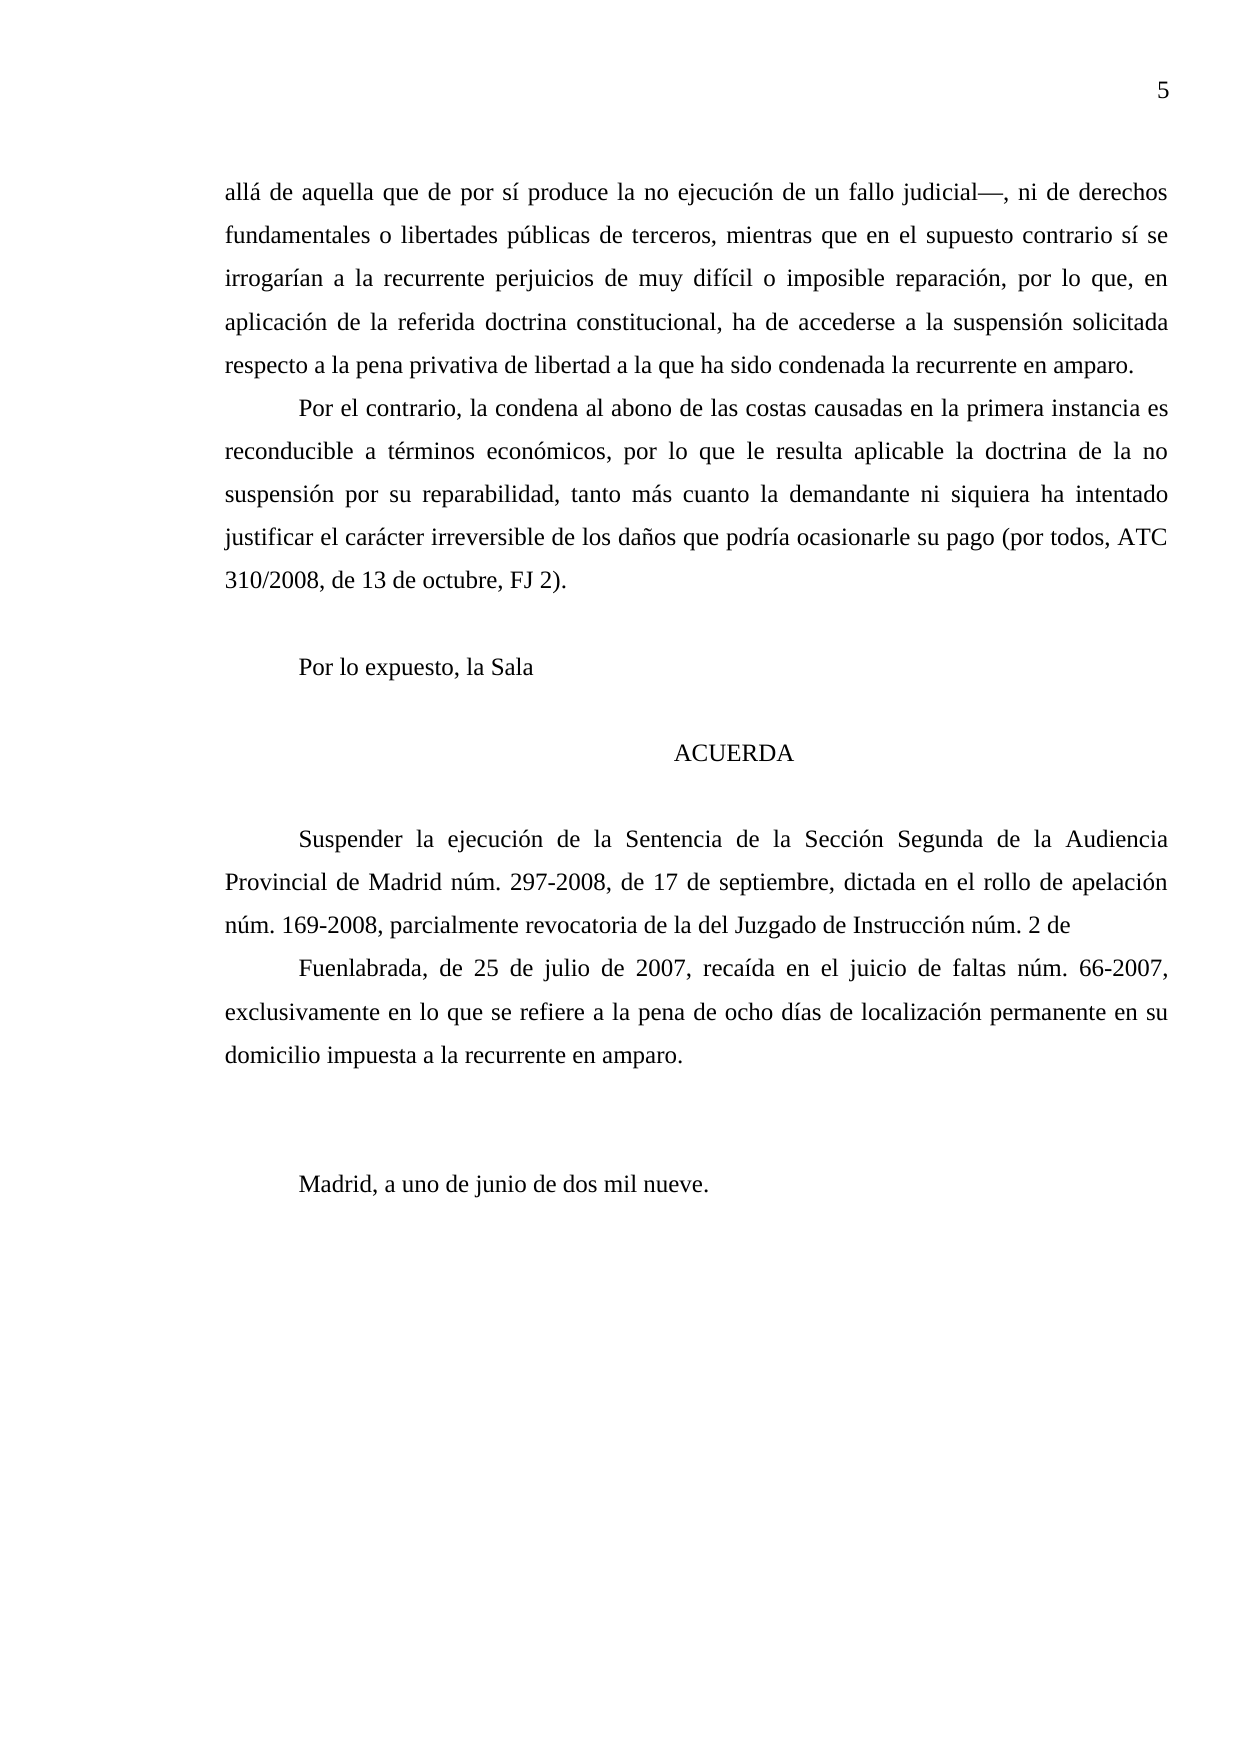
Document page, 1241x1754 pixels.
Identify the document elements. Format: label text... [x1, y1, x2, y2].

text ACUERDA [224, 738, 1169, 767]
text Por el contrario, la condena al abono de las costas causadas en la primera instancia es reconducible a términos económicos, por lo que le resulta aplicable la doctrina de la no suspensión por su reparabilidad, tanto más cuanto la demandante ni siquiera ha intentado justificar el carácter irreversible de los daños que podría ocasionarle su pago (por todos, ATC 310/2008, de 13 de octubre, FJ 2). [224, 393, 1169, 594]
text Suspender la ejecución de la Sentencia de la Sección Segunda de la Audiencia Provincial de Madrid núm. 297-2008, de 17 de septiembre, dictada en el rollo de apelación núm. 169-2008, parcialmente revocatoria de la del Juzgado de Instrucción núm. 2 de [224, 824, 1169, 939]
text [224, 177, 1169, 378]
text Fuenlabrada, de 25 de julio de 2007, recaída en el juicio de faltas núm. 66-2007, exclusivamente en lo que se refiere a la pena de ocho días de localización permanente en su domicilio impuesta a la recurrente en amparo. [224, 953, 1169, 1068]
text Por lo expuesto, la Sala [224, 652, 1169, 680]
text Madrid, a uno de junio de dos mil nueve. [224, 1169, 1169, 1198]
